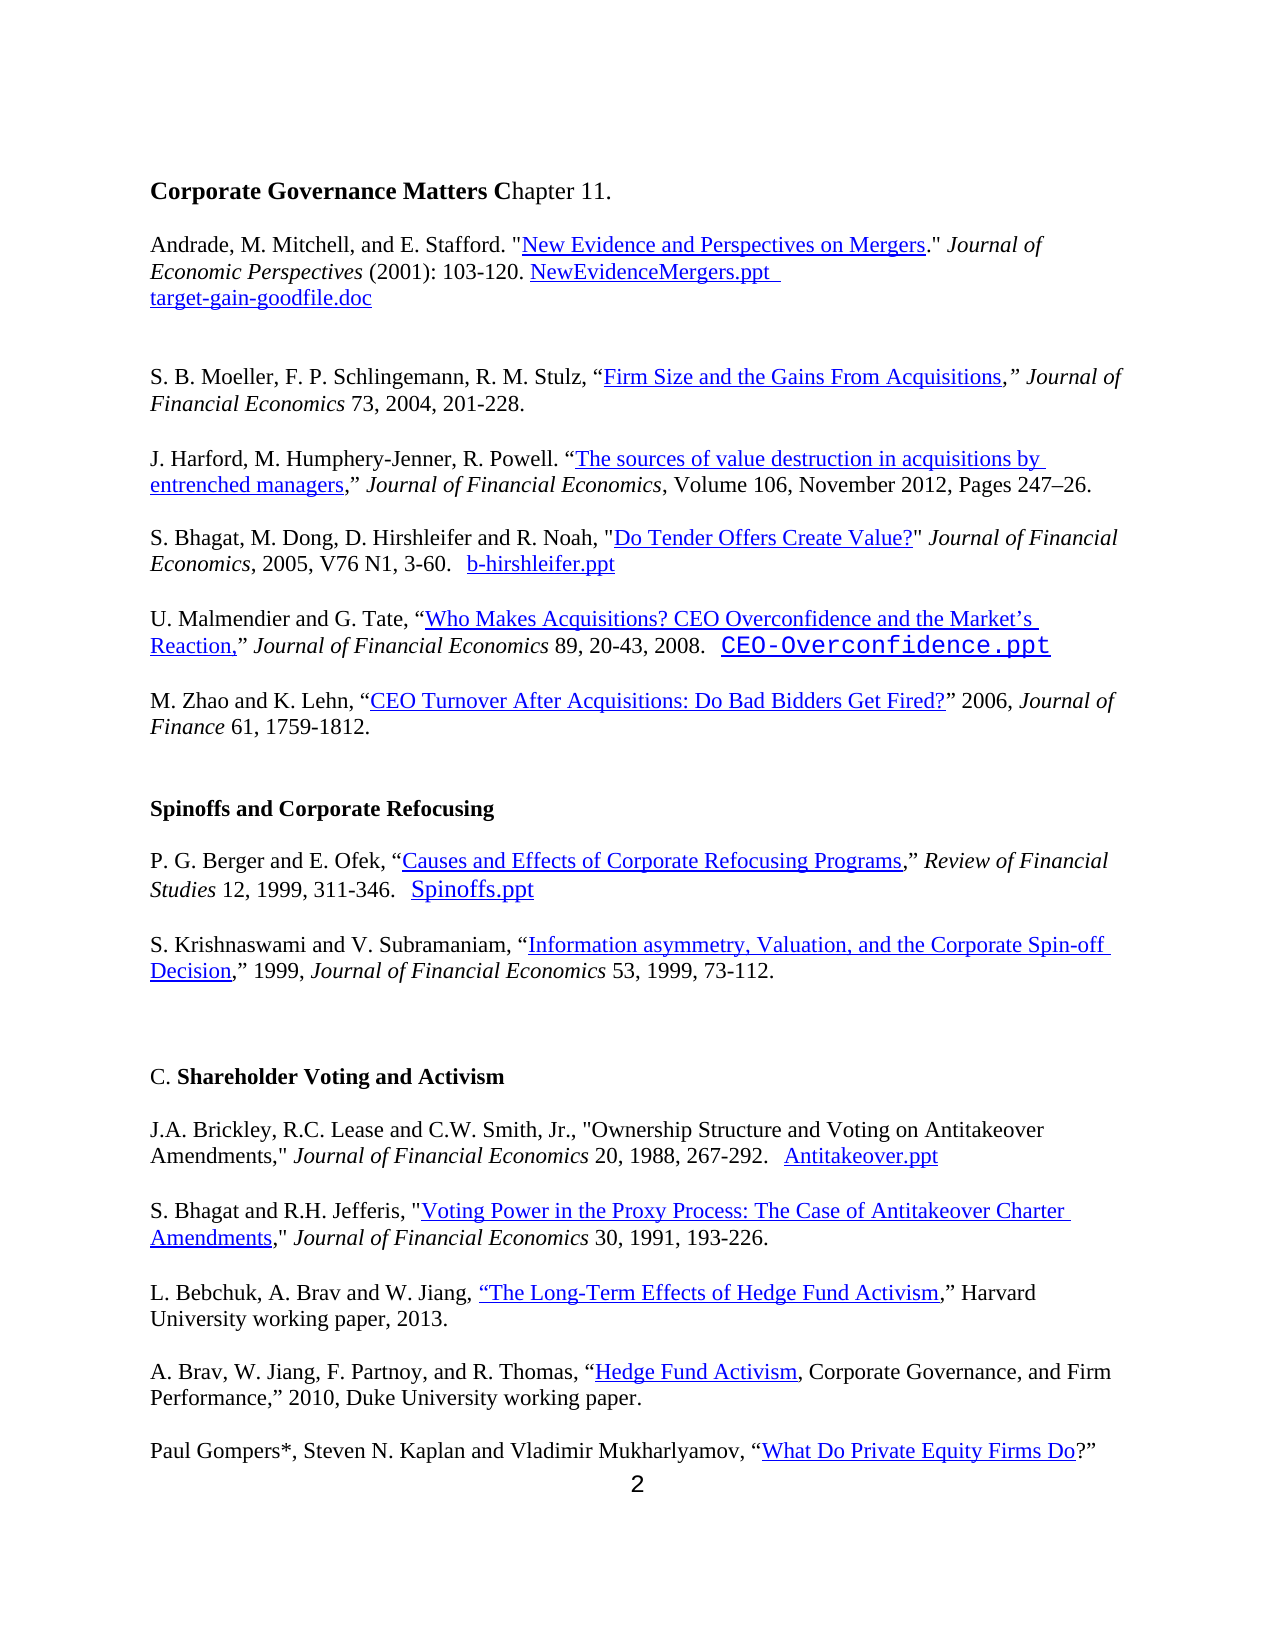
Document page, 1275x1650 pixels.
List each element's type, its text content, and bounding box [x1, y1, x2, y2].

text L. Bebchuk, A. Brav and W. Jiang, “The Long-Term Effects of Hedge Fund Activism,” Harvard University working paper, 2013. [150, 1279, 1125, 1331]
text Andrade, M. Mitchell, and E. Stafford. "New Evidence and Perspectives on Mergers." Journal of Economic Perspectives (2001): 103-120. NewEvidenceMergers.ppt [150, 231, 1125, 284]
text A. Brav, W. Jiang, F. Partnoy, and R. Thomas, “Hedge Fund Activism, Corporate Governance, and Firm Performance,” 2010, Duke University working paper. [150, 1358, 1125, 1411]
text P. G. Berger and E. Ofek, “Causes and Effects of Corporate Refocusing Programs,” Review of Financial Studies 12, 1999, 311-346. Spinoffs.ppt [150, 848, 1125, 905]
text Corporate Governance Matters Chapter 11. [150, 176, 1125, 205]
text S. Krishnaswami and V. Subramaniam, “Information asymmetry, Valuation, and the Corporate Spin-off Decision,” 1999, Journal of Financial Economics 53, 1999, 73-112. [150, 931, 1125, 984]
text U. Malmendier and G. Tate, “Who Makes Acquisitions? CEO Overconfidence and the Market’s Reaction,” Journal of Financial Economics 89, 20-43, 2008. CEO-Overconfidence.ppt [150, 605, 1125, 661]
text J. Harford, M. Humphery-Jenner, R. Powell. “The sources of value destruction in acquisitions by entrenched managers,” Journal of Financial Economics, Volume 106, November 2012, Pages 247–26. [150, 445, 1125, 497]
subtitle Spinoffs and Corporate Refocusing [150, 795, 1125, 821]
text M. Zhao and K. Lehn, “CEO Turnover After Acquisitions: Do Bad Bidders Get Fired?” 2006, Journal of Finance 61, 1759-1812. [150, 687, 1125, 742]
text J.A. Brickley, R.C. Lease and C.W. Smith, Jr., "Ownership Structure and Voting on Antitakeover Amendments," Journal of Financial Economics 20, 1988, 267-292. Antitakeover.ppt [150, 1116, 1125, 1171]
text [150, 1437, 1125, 1463]
text C. Shareholder Voting and Activism [150, 1063, 1125, 1089]
text target-gain-goodfile.doc [150, 284, 1125, 311]
text S. Bhagat, M. Dong, D. Hirshleifer and R. Noah, "Do Tender Offers Create Value?" Journal of Financial Economics, 2005, V76 N1, 3-60. b-hirshleifer.ppt [150, 524, 1125, 579]
text S. Bhagat and R.H. Jefferis, "Voting Power in the Proxy Process: The Case of Antitakeover Charter Amendments," Journal of Financial Economics 30, 1991, 193-226. [150, 1197, 1125, 1252]
text S. B. Moeller, F. P. Schlingemann, R. M. Stulz, “Firm Size and the Gains From Acquisitions,” Journal of Financial Economics 73, 2004, 201-228. [150, 363, 1125, 418]
